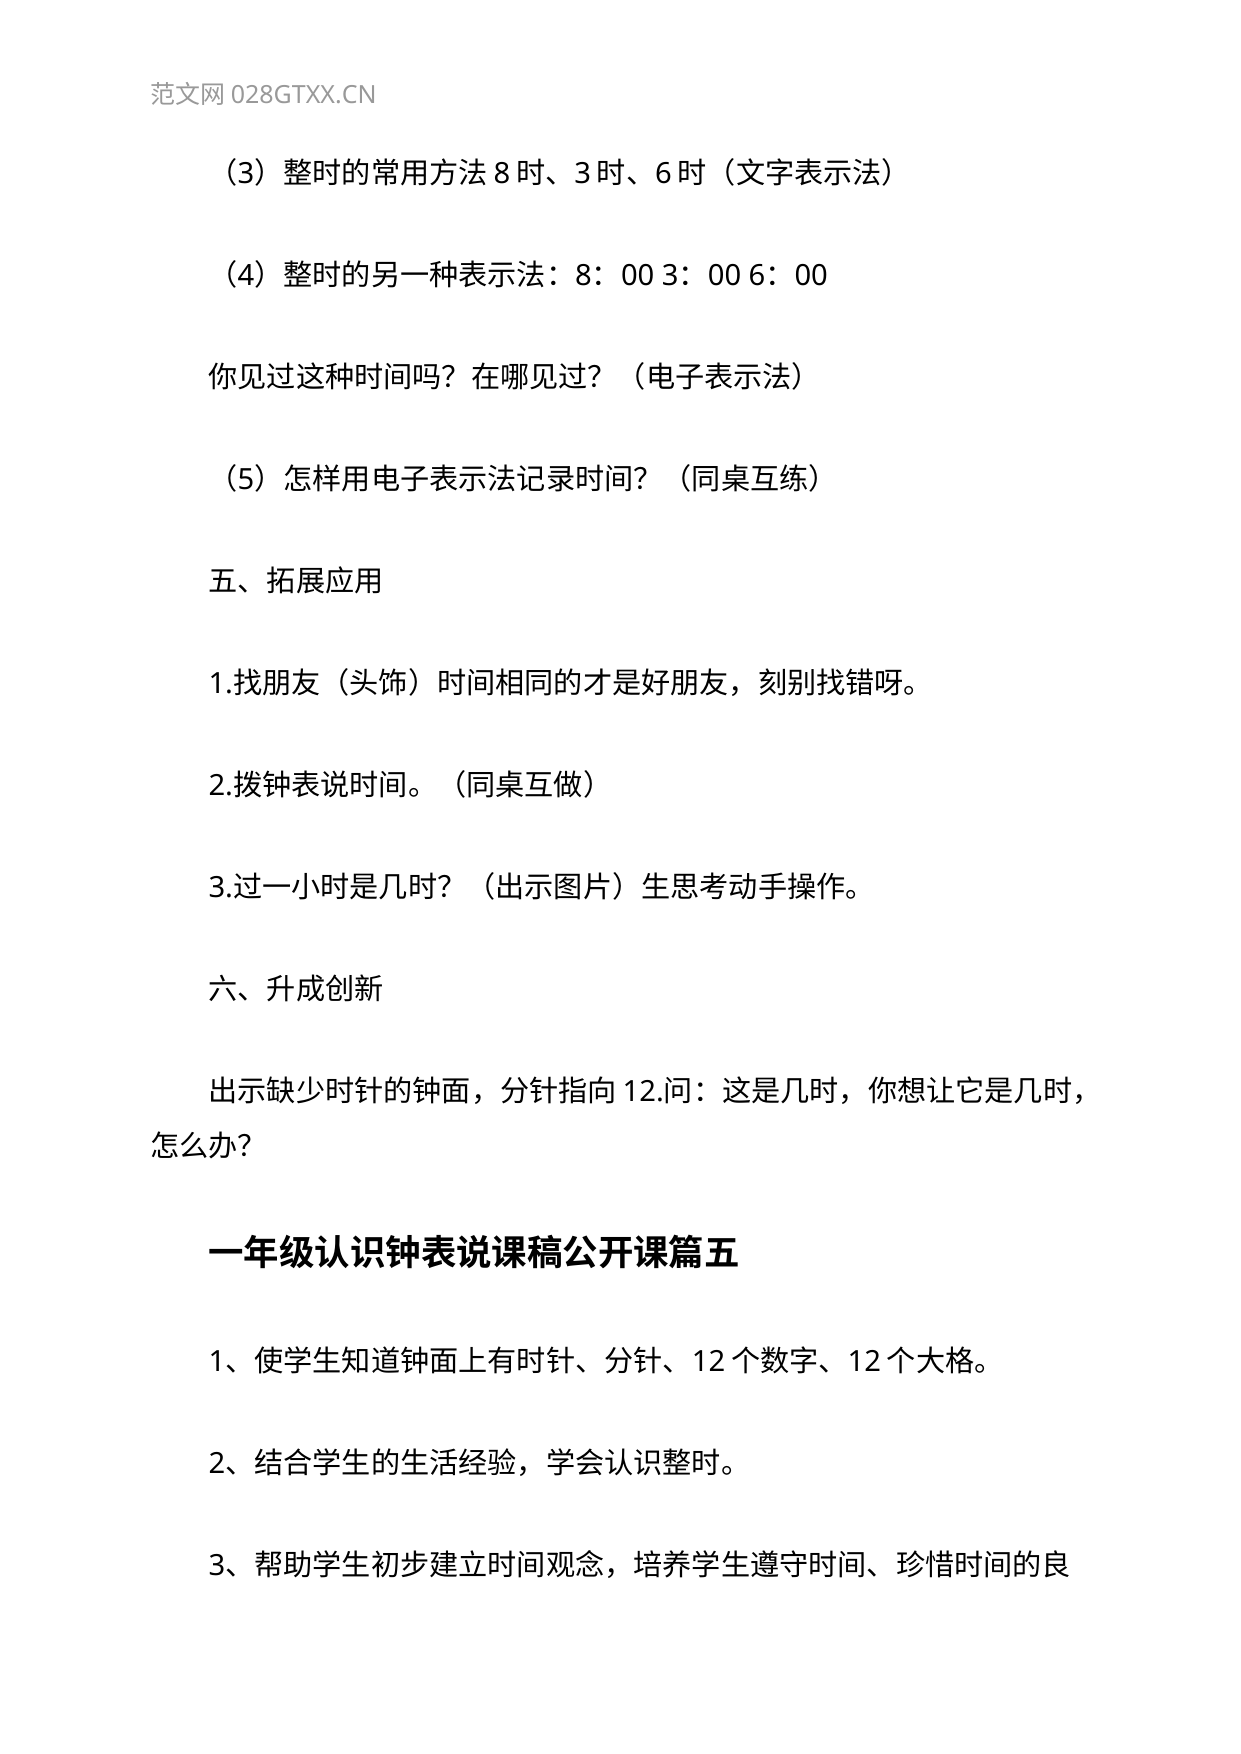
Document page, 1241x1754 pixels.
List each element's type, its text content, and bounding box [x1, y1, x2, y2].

text 一年级认识钟表说课稿公开课篇五 [150, 1224, 1090, 1275]
text 2、结合学生的生活经验，学会认识整时。 [150, 1439, 1090, 1482]
text 2.拨钟表说时间。（同桌互做） [150, 761, 1090, 804]
text （5）怎样用电子表示法记录时间？（同桌互练） [150, 456, 1090, 498]
text 3.过一小时是几时？（出示图片）生思考动手操作。 [150, 863, 1090, 906]
text 1.找朋友（头饰）时间相同的才是好朋友，刻别找错呀。 [150, 659, 1090, 702]
text 六、升成创新 [150, 965, 1090, 1008]
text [150, 1541, 1090, 1584]
text （3）整时的常用方法8时、3时、6时（文字表示法） [150, 150, 1090, 192]
text 1、使学生知道钟面上有时针、分针、12个数字、12个大格。 [150, 1337, 1090, 1380]
text （4）整时的另一种表示法：8：00 3：00 6：00 [150, 252, 1090, 294]
text 你见过这种时间吗？在哪见过？（电子表示法） [150, 354, 1090, 396]
text 五、拓展应用 [150, 558, 1090, 600]
text 出示缺少时针的钟面，分针指向12.问：这是几时，你想让它是几时，怎么办？ [150, 1067, 1090, 1164]
